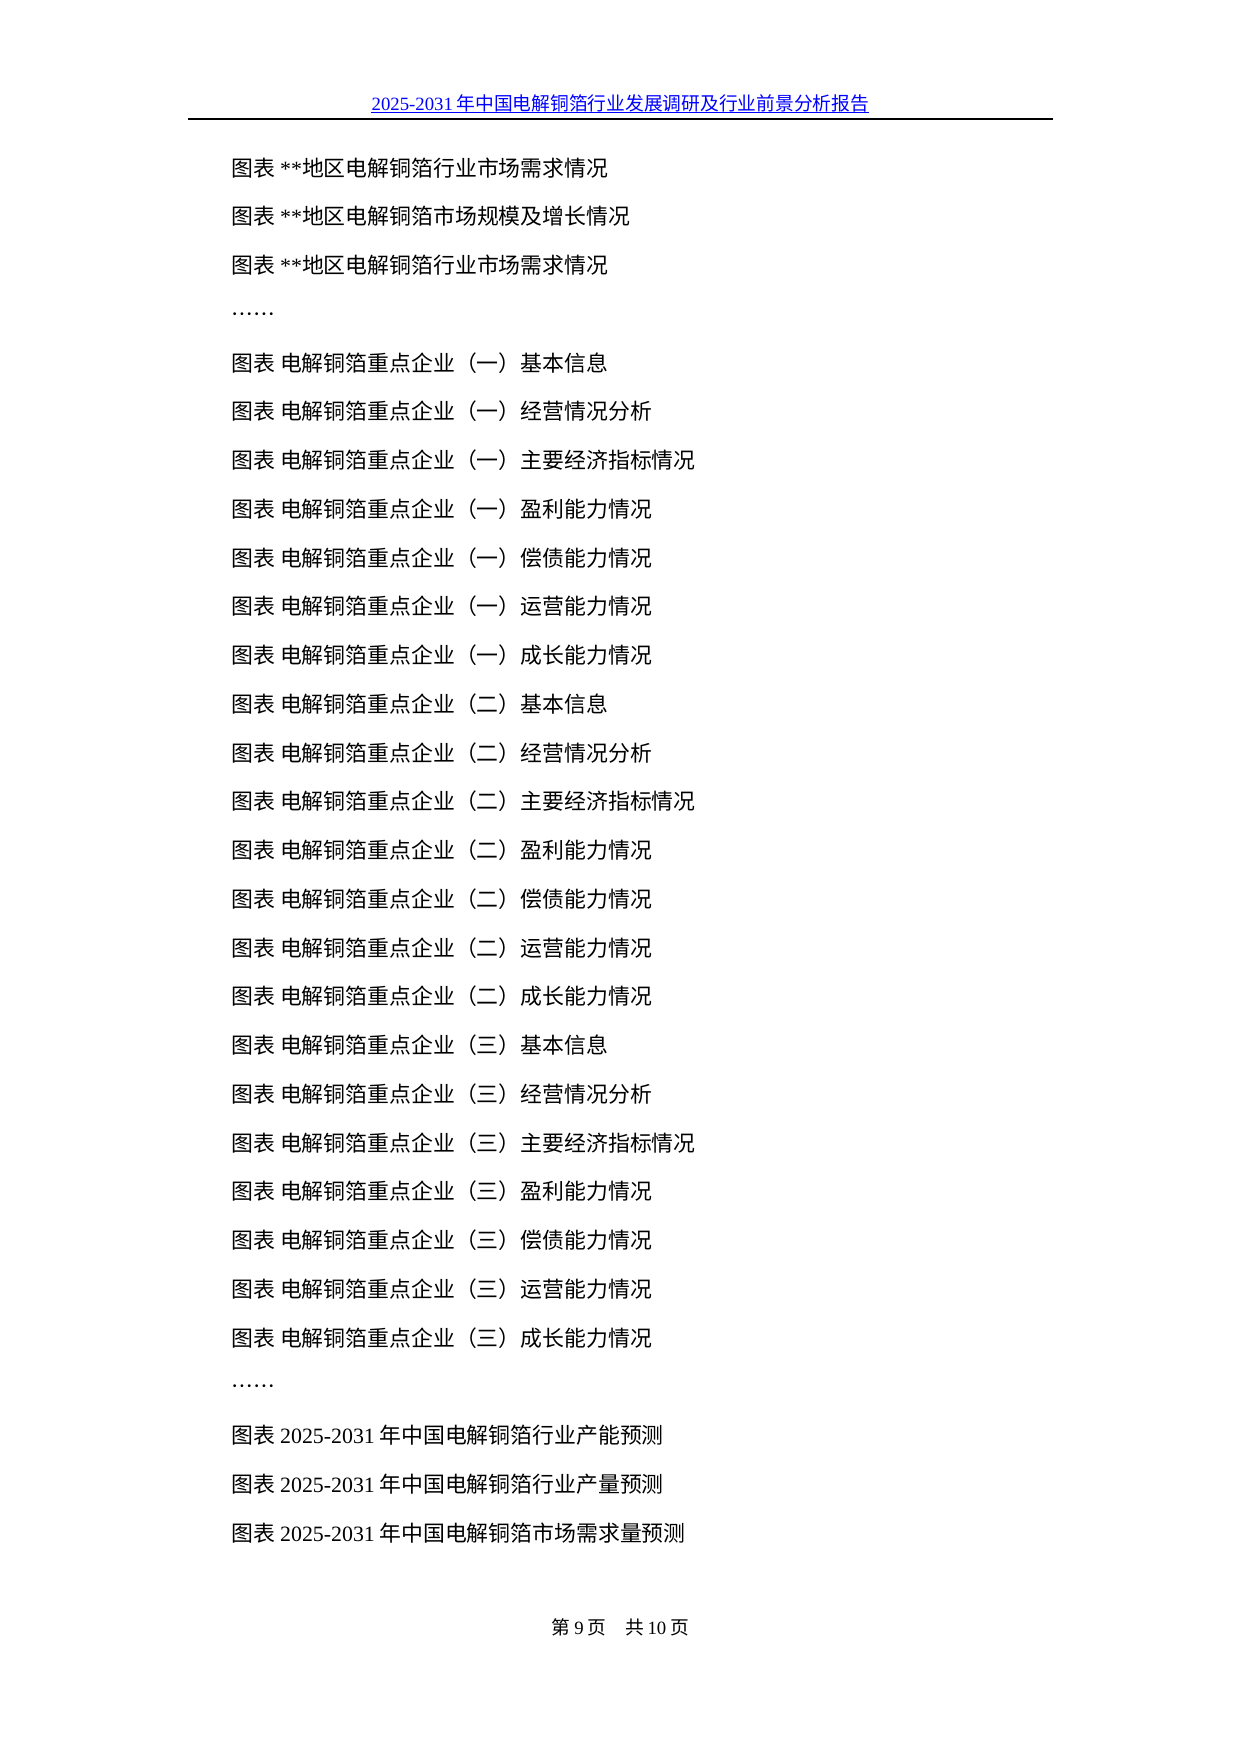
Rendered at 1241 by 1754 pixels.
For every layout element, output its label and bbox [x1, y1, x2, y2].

text [187, 150, 1053, 1548]
